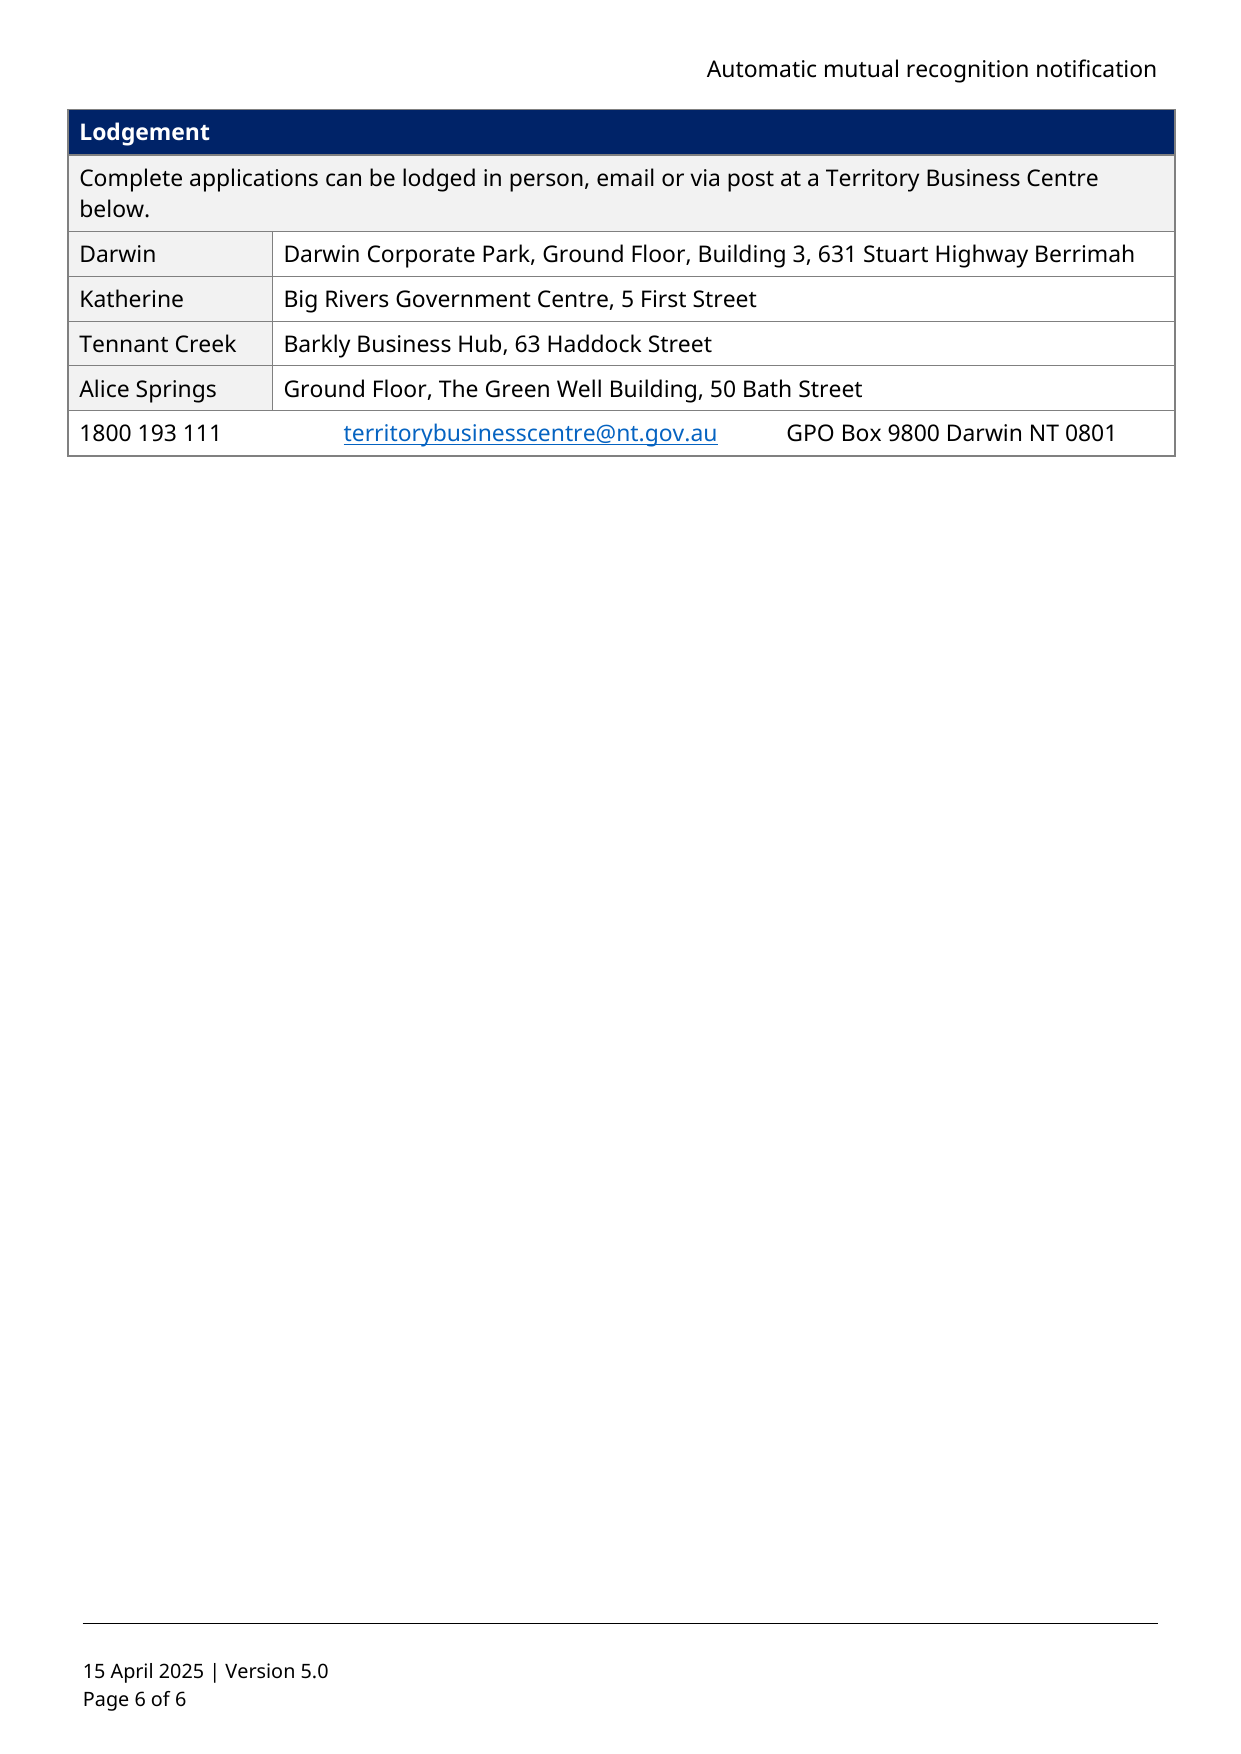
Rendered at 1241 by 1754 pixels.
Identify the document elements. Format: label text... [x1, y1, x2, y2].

table_cell Ground Floor, The Green Well Building, 50 Bath Street [273, 366, 1174, 410]
table_cell 1800 193 111 [69, 411, 332, 455]
table_cell Lodgement [69, 110, 1174, 154]
table_cell Tennant Creek [69, 322, 272, 365]
table_cell Alice Springs [69, 366, 272, 410]
table_cell GPO Box 9800 Darwin NT 0801 [775, 411, 1174, 455]
table_cell territorybusinesscentre@nt.gov.au [332, 411, 775, 455]
table_cell Darwin Corporate Park, Ground Floor, Building 3, 631 Stuart Highway Berrimah [273, 232, 1174, 276]
table_cell Barkly Business Hub, 63 Haddock Street [273, 322, 1174, 365]
table_cell Darwin [69, 232, 272, 276]
table_cell Katherine [69, 277, 272, 321]
table_cell Complete applications can be lodged in person, email or via post at a Territory Business Centre below. [69, 156, 1174, 231]
table_cell Big Rivers Government Centre, 5 First Street [273, 277, 1174, 321]
